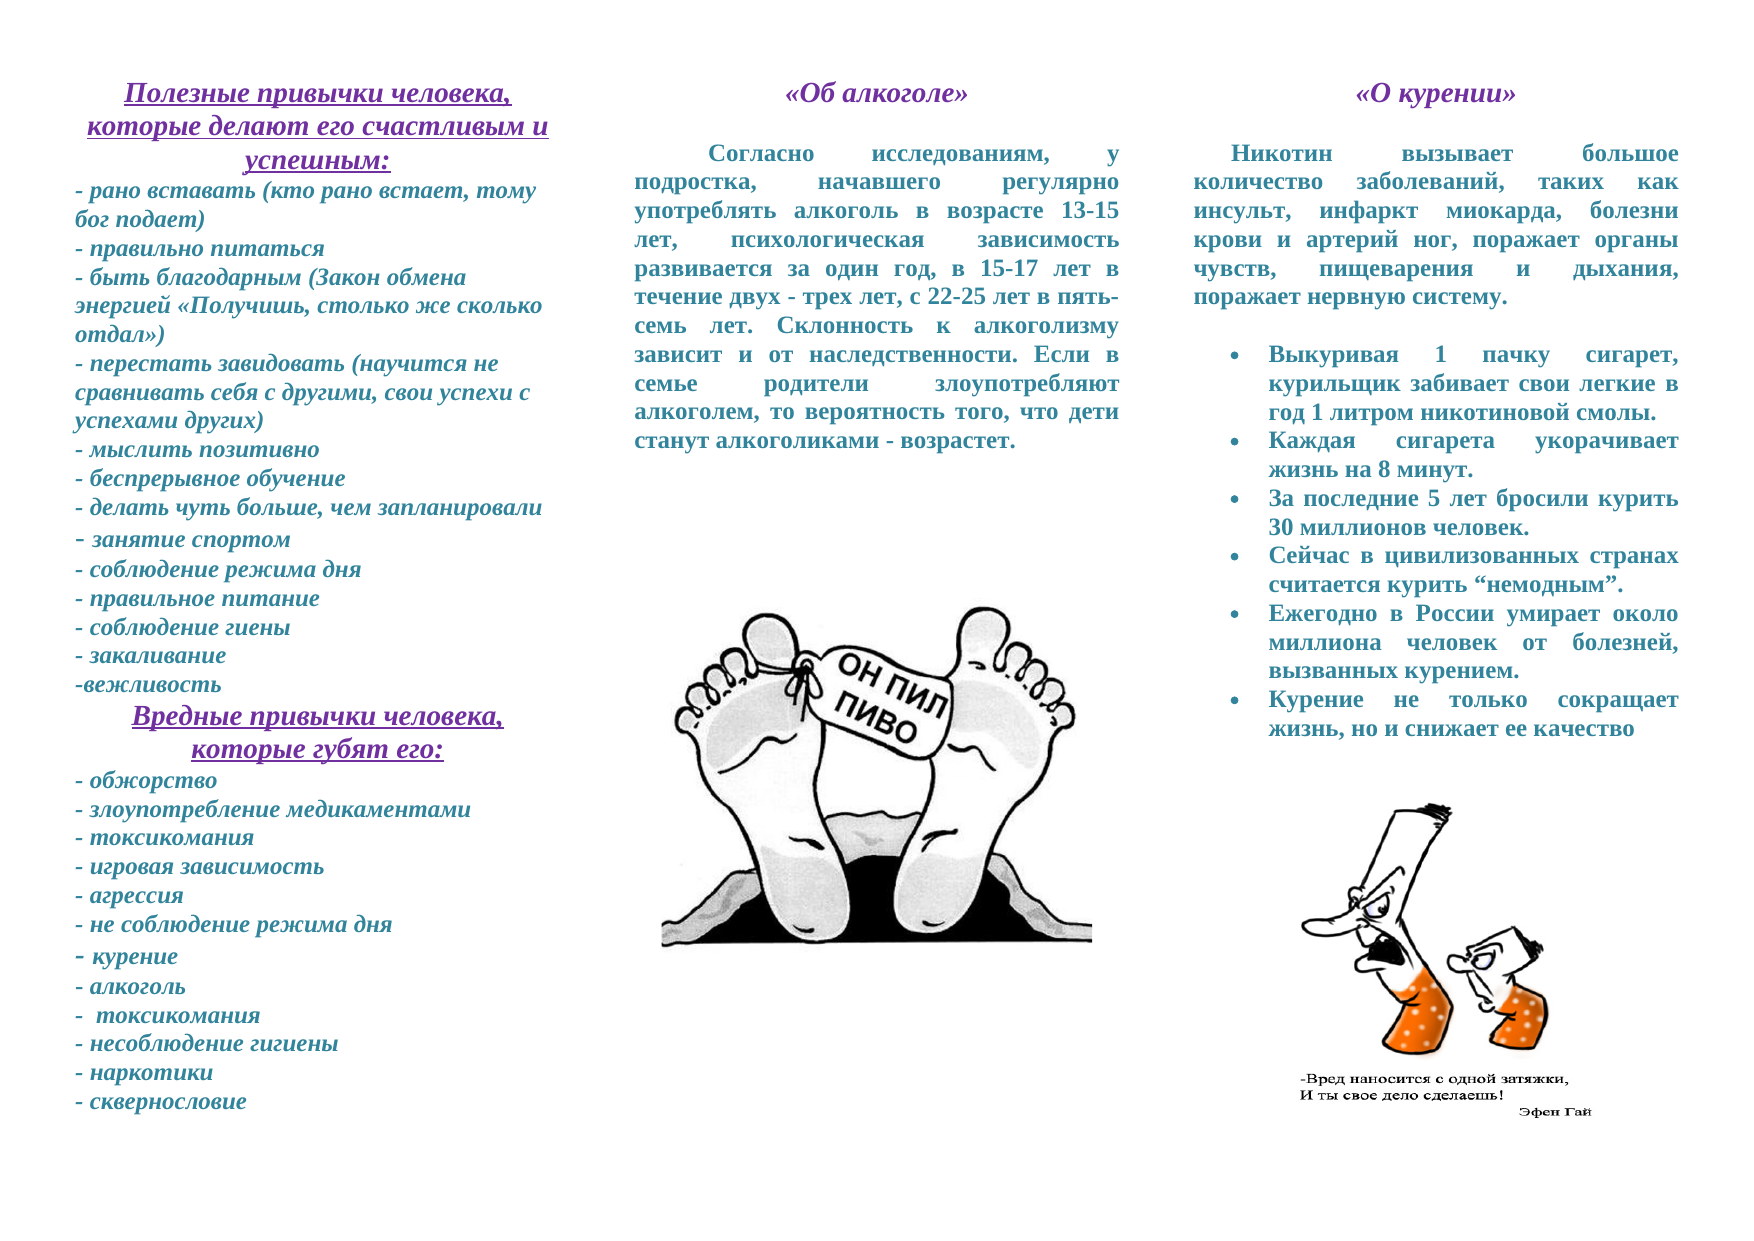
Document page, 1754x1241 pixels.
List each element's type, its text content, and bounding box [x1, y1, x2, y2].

text - алкоголь [75, 971, 560, 1000]
text - наркотики [75, 1057, 560, 1086]
text - обжорство [75, 765, 560, 794]
text - занятие спортом [75, 521, 560, 554]
list Курение не только сокращает жизнь, но и снижает ее качество [1231, 684, 1679, 742]
text - сквернословие [75, 1086, 560, 1115]
text - не соблюдение режима дня [75, 909, 560, 937]
text - мыслить позитивно [75, 434, 560, 463]
text - токсикомания [75, 1000, 560, 1028]
text «О курении» [1193, 75, 1679, 108]
text - правильное питание [75, 583, 560, 612]
list Выкуривая 1 пачку сигарет, курильщик забивает свои легкие в год 1 литром никотиновой смолы. [1231, 339, 1679, 426]
text - токсикомания [75, 822, 560, 851]
text - игровая зависимость [75, 851, 560, 880]
text - быть благодарным (Закон обмена энергией «Получишь, столько же сколько отдал») [75, 262, 560, 348]
text Согласно исследованиям, у подростка, начавшего регулярно употреблять алкоголь в возрасте 13-15 лет, психологическая зависимость развивается за один год, в 15-17 лет в течение двух - трех лет, с 22-25 лет в пять-семь лет. Склонность к алкоголизму зависит и от наследственности. Если в семье родители злоупотребляют алкоголем, то вероятность того, что дети станут алкоголиками - возрастет. [634, 138, 1119, 454]
text - беспрерывное обучение [75, 463, 560, 492]
text -вежливость [75, 669, 560, 698]
text - агрессия [75, 880, 560, 909]
text - закаливание [75, 640, 560, 669]
picture [661, 598, 1093, 954]
text - рано вставать (кто рано встает, тому бог подает) [75, 176, 560, 233]
text - злоупотребление медикаментами [75, 794, 560, 822]
text - делать чуть больше, чем запланировали [75, 492, 560, 521]
list Ежегодно в России умирает около миллиона человек от болезней, вызванных курением. [1231, 598, 1679, 684]
text Полезные привычки человека, которые делают его счастливым и успешным: [75, 75, 560, 176]
text «Об алкоголе» [634, 75, 1119, 108]
picture [1268, 771, 1616, 1125]
list Каждая сигарета укорачивает жизнь на 8 минут. [1231, 426, 1679, 483]
text - соблюдение режима дня [75, 554, 560, 583]
text Вредные привычки человека, которые губят его: [75, 698, 560, 765]
text Никотин вызывает большое количество заболеваний, таких как инсульт, инфаркт миокарда, болезни крови и артерий ног, поражает органы чувств, пищеварения и дыхания, поражает нервную систему. [1193, 138, 1679, 310]
text - соблюдение гиены [75, 612, 560, 640]
list Сейчас в цивилизованных странах считается курить “немодным”. [1231, 541, 1679, 598]
list За последние 5 лет бросили курить 30 миллионов человек. [1231, 483, 1679, 541]
text - курение [75, 937, 560, 971]
text - перестать завидовать (научится не сравнивать себя с другими, свои успехи с успехами других) [75, 348, 560, 434]
text - правильно питаться [75, 233, 560, 262]
text - несоблюдение гигиены [75, 1028, 560, 1057]
